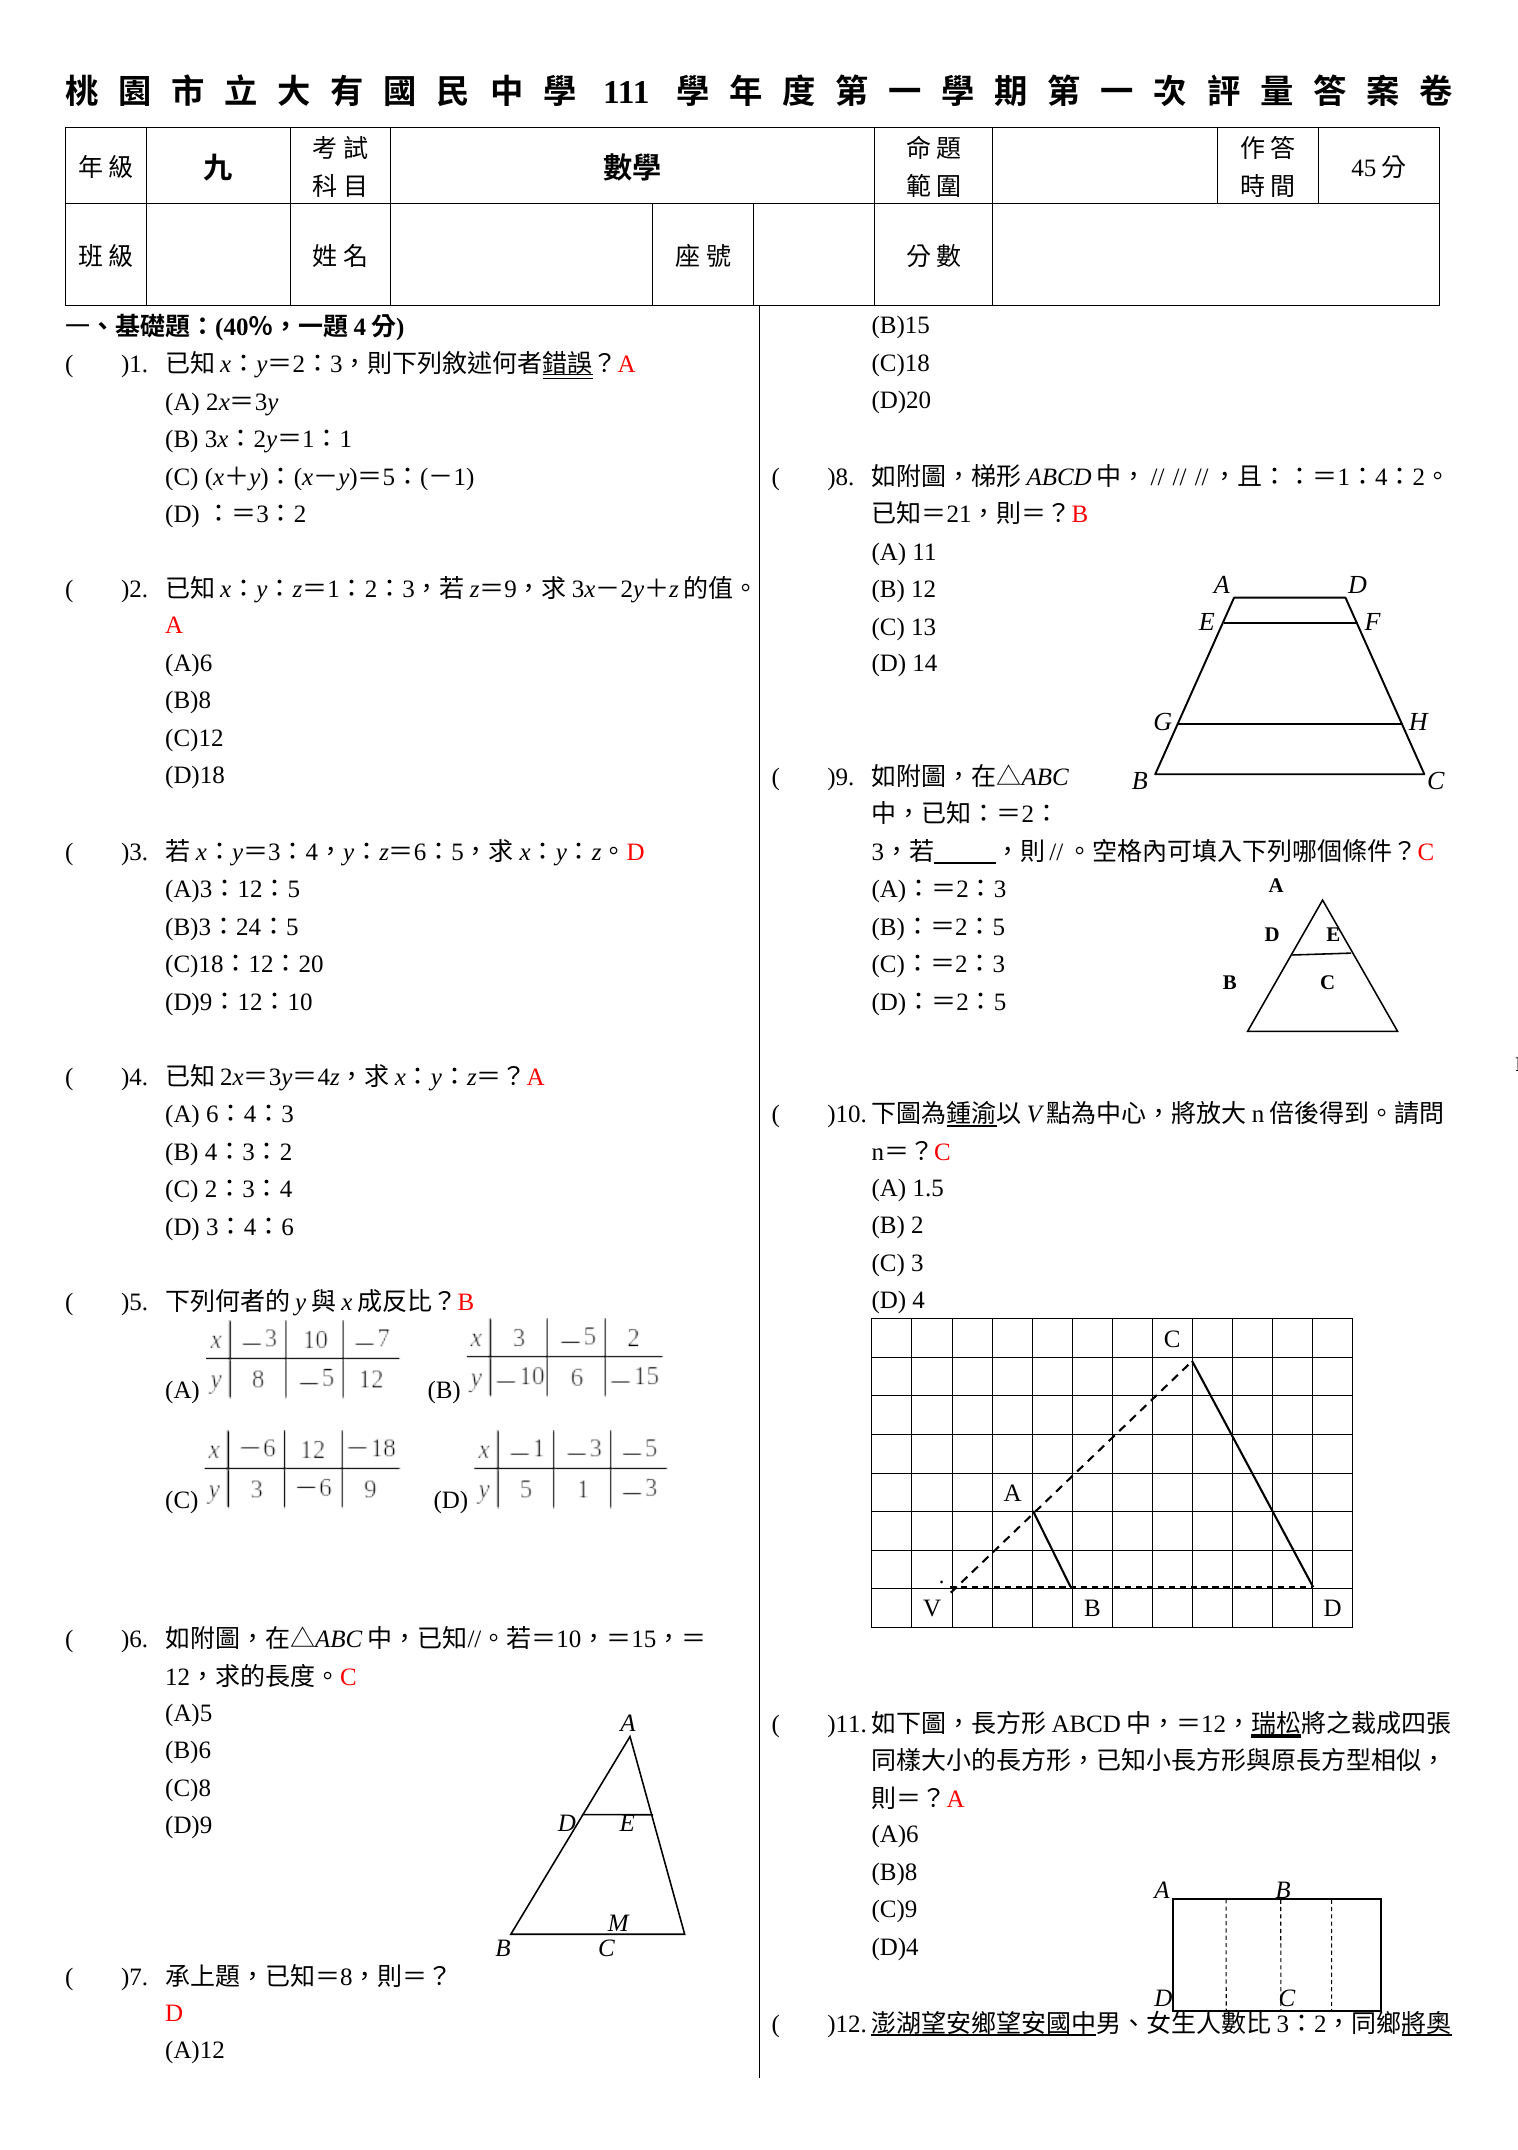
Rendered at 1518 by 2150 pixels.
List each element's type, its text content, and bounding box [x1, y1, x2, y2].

table_cell [993, 1551, 1032, 1588]
table_cell [1073, 1551, 1112, 1588]
list 承上題，已知＝8，則＝？D (A)12 (B)15 (C)18 (D)20 [65, 1956, 746, 2068]
table_cell [1233, 1474, 1270, 1511]
table_cell [1153, 1512, 1192, 1549]
table_cell [1313, 1512, 1352, 1549]
table_cell [1193, 1512, 1232, 1549]
table_cell [1313, 1358, 1352, 1395]
table_cell [872, 1474, 911, 1511]
table_cell [993, 1396, 1032, 1434]
table_cell B [1073, 1589, 1112, 1627]
table_cell [912, 1512, 952, 1549]
table_header [1313, 1319, 1352, 1357]
list 承上題，已知＝8，則＝？D (A)12 (B)15 (C)18 (D)20 [771, 306, 1453, 418]
table_cell [912, 1435, 952, 1472]
table_header [872, 1319, 911, 1357]
table_cell [1193, 1435, 1232, 1472]
list 已知x：y＝2：3，則下列敘述何者錯誤？A (A) 2x＝3y (B) 3x：2y＝1：1 (C) (x＋y)：(x－y)＝5：(－1) (D) ：＝3：2 [65, 343, 746, 531]
table_cell [1296, 1551, 1312, 1580]
table_cell [1113, 1435, 1152, 1472]
table_cell [1033, 1551, 1069, 1588]
table_cell [1233, 1512, 1272, 1549]
table_cell [872, 1358, 911, 1395]
table_cell [1113, 1474, 1152, 1511]
table_cell [1233, 1358, 1272, 1395]
table_cell [1073, 1396, 1112, 1434]
table_cell [1193, 1358, 1232, 1395]
list 如附圖，在△ABC中，已知：＝2：3，若 ，則 // 。空格內可填入下列哪個條件？C (A)：＝2：3 (B)：＝2：5 (C)：＝2：3 (D)：＝2：5 [771, 756, 1453, 1018]
table_cell [1275, 1512, 1312, 1549]
table_header [912, 1319, 952, 1357]
table_cell [912, 1358, 952, 1395]
table_cell [1273, 1589, 1312, 1627]
table_cell 分 數 [875, 204, 992, 305]
table_header [1233, 1319, 1272, 1357]
table_cell [1233, 1396, 1272, 1434]
table_header [1033, 1319, 1072, 1357]
table_cell [1153, 1551, 1192, 1588]
table_header 考 試 科 目 [291, 128, 390, 203]
table_cell [1313, 1435, 1352, 1472]
table_header [993, 1319, 1032, 1357]
table_cell [1234, 1435, 1272, 1472]
table_header 數學 [391, 128, 874, 203]
table_cell [1313, 1474, 1352, 1511]
list 如附圖，梯形ABCD中， // // // ，且：：＝1：4：2。已知＝21，則＝？B (A) 11 (B) 12 (C) 13 (D) 14 [771, 456, 1453, 681]
table_header 45分 [1319, 128, 1439, 203]
table_cell [953, 1512, 992, 1549]
table_cell [912, 1474, 952, 1511]
table_cell [953, 1551, 992, 1588]
table_cell [1033, 1435, 1072, 1472]
table_cell [1113, 1396, 1152, 1434]
list 已知2x＝3y＝4z，求x：y：z＝？A (A) 6：4：3 (B) 4：3：2 (C) 2：3：4 (D) 3：4：6 [65, 1056, 746, 1243]
table_cell [1273, 1474, 1312, 1511]
table_cell [1273, 1358, 1312, 1395]
table_cell [953, 1435, 992, 1472]
table_cell [1033, 1516, 1050, 1549]
table_cell [1073, 1512, 1112, 1549]
table_cell [1273, 1517, 1291, 1549]
list 如下圖，長方形ABCD中，＝12，瑞松將之裁成四張同樣大小的長方形，已知小長方形與原長方型相似，則＝？A (A)6 (B)8 (C)9 (D)4 [771, 1703, 1453, 1965]
table_cell 座 號 [653, 204, 753, 305]
table_cell [1255, 1474, 1272, 1506]
table_cell [1233, 1551, 1272, 1588]
table_cell [1153, 1589, 1192, 1627]
table_cell [1213, 1396, 1232, 1431]
table_cell [1033, 1589, 1072, 1627]
table_cell [147, 204, 290, 305]
table_cell [953, 1589, 992, 1627]
table_header 年 級 [66, 128, 146, 203]
table_cell [1113, 1512, 1152, 1549]
table_cell [1153, 1396, 1192, 1434]
text 一、基礎題：(40％，一題4分) [65, 306, 746, 343]
table_cell [1113, 1589, 1152, 1627]
table_cell [1313, 1396, 1352, 1434]
table_cell [1273, 1551, 1311, 1588]
table_cell [872, 1589, 911, 1627]
table_cell [1313, 1551, 1352, 1588]
table_header [993, 128, 1217, 203]
table_cell [993, 1512, 1032, 1549]
table_cell [953, 1474, 992, 1511]
table_cell [993, 1358, 1032, 1395]
table_cell [872, 1551, 911, 1588]
table_cell [1073, 1474, 1112, 1511]
table_header [1073, 1319, 1112, 1357]
list 已知x：y：z＝1：2：3，若z＝9，求3x－2y＋z的值。A (A)6 (B)8 (C)12 (D)18 [65, 568, 746, 831]
table_header 九 [147, 128, 290, 203]
table_cell [1113, 1358, 1152, 1395]
table_cell [953, 1358, 992, 1395]
table_cell [1033, 1474, 1072, 1511]
list 澎湖望安鄉望安國中男、女生人數比3：2，同鄉將奧國中男、女生人數比2：1，現在因為兩校人數太少要併校。若併校前兩校總人數相等，則併校後男、女生人數比為？D (A)5：3 (B)3：1 (C)12：7 (D)19：11 [771, 2003, 1453, 2040]
table_cell [1193, 1551, 1232, 1588]
table_cell 班 級 [66, 204, 146, 305]
table_cell V [912, 1589, 952, 1627]
table_cell [1153, 1474, 1192, 1511]
table_cell [1055, 1551, 1072, 1585]
table_cell [1073, 1358, 1112, 1395]
table_header [1113, 1319, 1152, 1357]
table_cell [993, 1589, 1032, 1627]
list 若 x：y＝3：4，y：z＝6：5，求 x：y：z。D (A)3：12：5 (B)3：24：5 (C)18：12：20 (D)9：12：10 [65, 831, 746, 1018]
table_cell 姓 名 [291, 204, 390, 305]
table_cell [1153, 1435, 1192, 1472]
table_cell D [1313, 1589, 1352, 1627]
table_cell [872, 1512, 911, 1549]
table_cell [953, 1396, 992, 1434]
list 下圖為鍾渝以V點為中心，將放大n倍後得到。請問n＝？C (A) 1.5 (B) 2 (C) 3 (D) 4 [771, 1093, 1453, 1318]
table_cell [872, 1396, 911, 1434]
table_header C [1153, 1319, 1192, 1357]
table_cell [1113, 1551, 1152, 1588]
table_cell A [993, 1474, 1032, 1511]
table_cell [912, 1551, 952, 1588]
table_header [1273, 1319, 1312, 1357]
table_cell [1193, 1396, 1229, 1434]
table_cell [1233, 1589, 1272, 1627]
table_cell [1233, 1442, 1249, 1472]
list 下列何者的y與x成反比？B (A) (B) (C) (D) [65, 1281, 746, 1543]
table_cell [1036, 1512, 1072, 1549]
table_cell [1073, 1435, 1112, 1472]
table_cell [1273, 1435, 1312, 1472]
table_cell [754, 204, 874, 305]
list 如附圖，在△ABC中，已知//。若＝10，＝15，＝12，求的長度。C (A)5 (B)6 (C)8 (D)9 [65, 1618, 746, 1918]
table_cell [872, 1435, 911, 1472]
table_cell [1033, 1396, 1072, 1434]
table_cell [1033, 1358, 1072, 1395]
table_cell [1193, 1589, 1232, 1627]
table_cell [1153, 1358, 1192, 1395]
text 桃園市立大有國民中學111學年度第一學期第一次評量答案卷 [65, 52, 1453, 127]
table_cell [1193, 1474, 1232, 1511]
table_header 命 題 範 圍 [875, 128, 992, 203]
table_header [953, 1319, 992, 1357]
table_cell [993, 204, 1439, 305]
table_cell [993, 1435, 1032, 1472]
table_cell [1273, 1396, 1312, 1434]
table_header [1193, 1319, 1232, 1357]
table_cell [391, 204, 652, 305]
table_header 作 答 時 間 [1218, 128, 1318, 203]
table_cell [912, 1396, 952, 1434]
